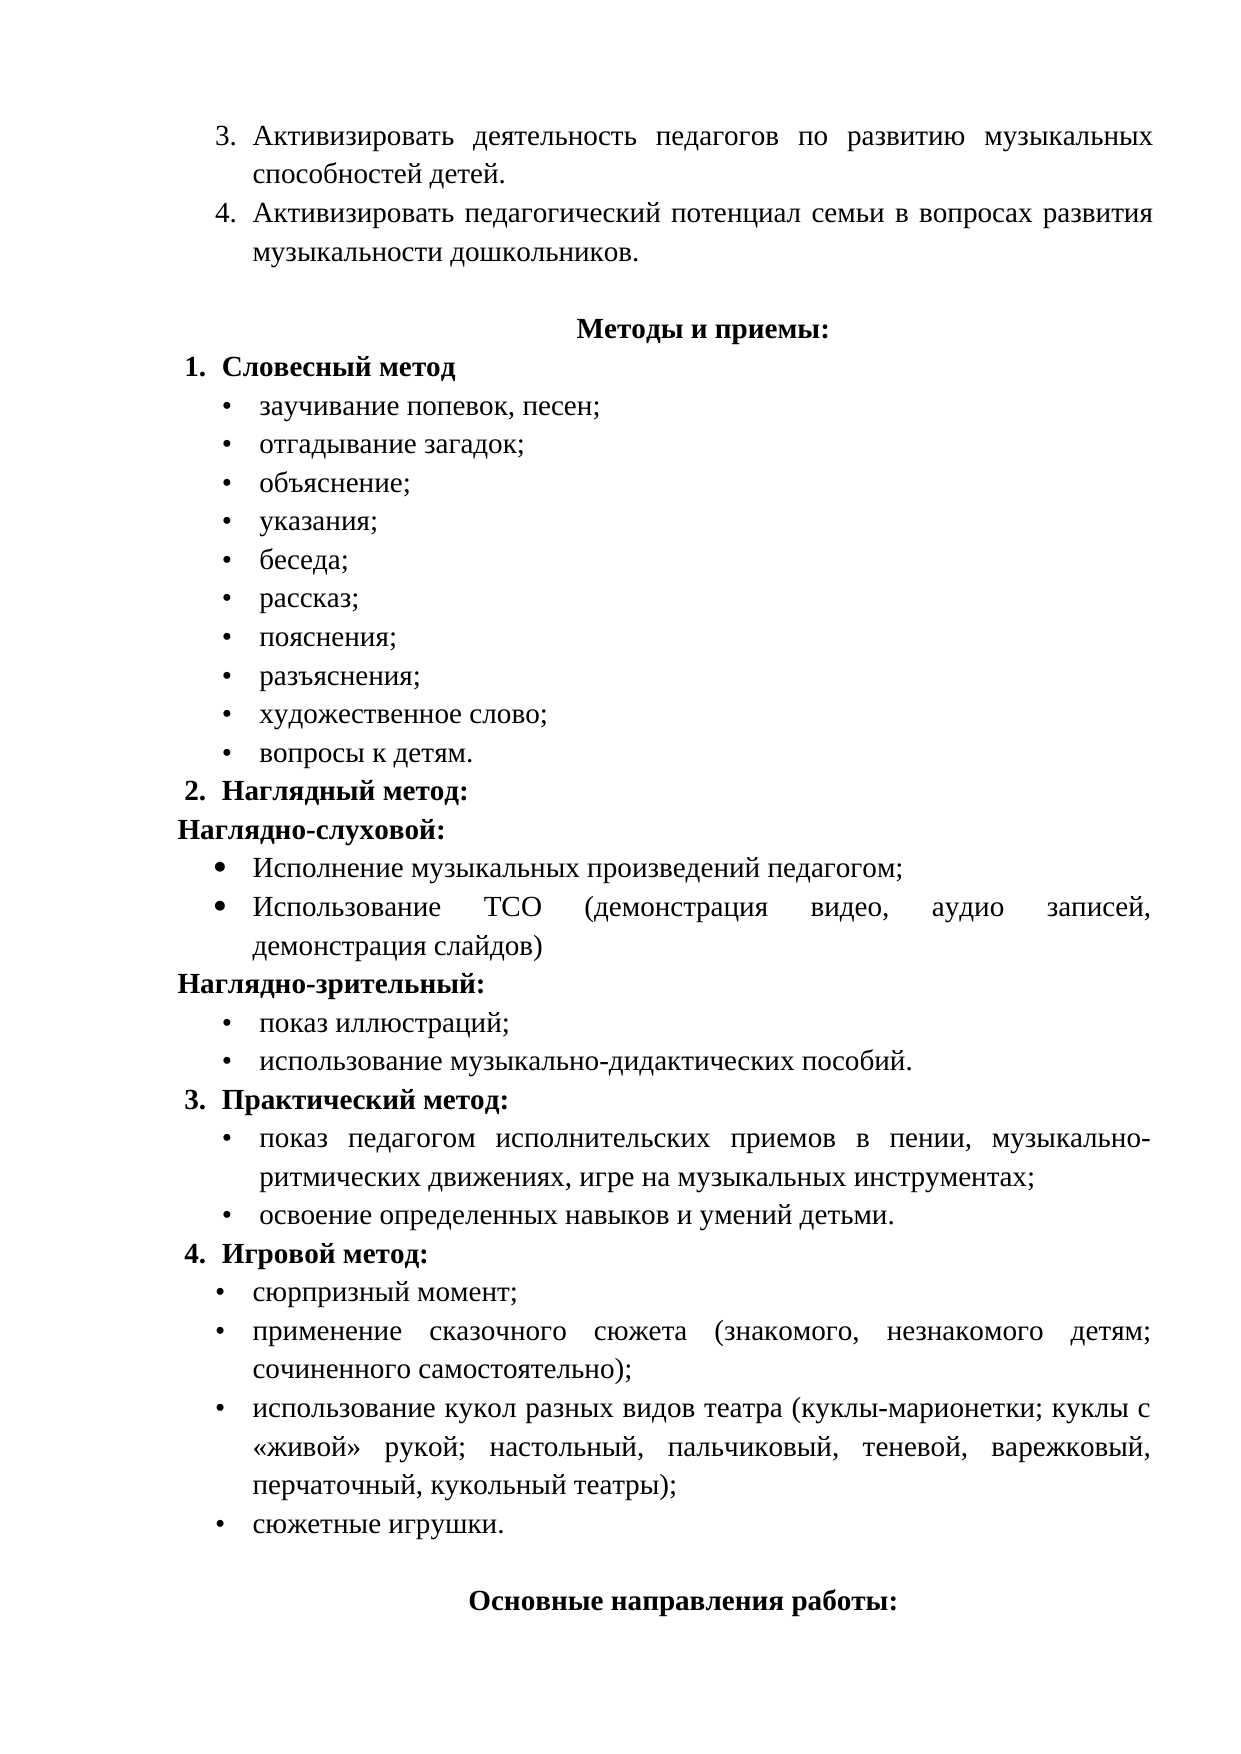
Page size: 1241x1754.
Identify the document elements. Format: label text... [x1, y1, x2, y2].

list показ иллюстраций; [222, 1005, 1152, 1038]
list отгадывание загадок; [222, 426, 1152, 460]
list объяснение; [222, 465, 1152, 498]
text Наглядно-слуховой: [177, 812, 1152, 845]
list Наглядный метод: [184, 773, 1152, 807]
list Практический метод: [184, 1082, 1152, 1115]
list Игровой метод: [184, 1236, 1152, 1269]
list Словесный метод [184, 349, 1152, 383]
text Наглядно-зрительный: [177, 966, 1152, 1000]
list Использование ТСО (демонстрация видео, аудио записей, демонстрация слайдов) [215, 889, 1152, 961]
list Активизировать деятельность педагогов по развитию музыкальных способностей детей. [215, 118, 1154, 190]
list вопросы к детям. [222, 735, 1152, 768]
list беседа; [222, 542, 1152, 576]
list сюжетные игрушки. [215, 1506, 1152, 1539]
list показ педагогом исполнительских приемов в пении, музыкально-ритмических движениях, игре на музыкальных инструментах; [222, 1120, 1152, 1192]
list рассказ; [222, 581, 1152, 614]
list Активизировать педагогический потенциал семьи в вопросах развития музыкальности дошкольников. [215, 195, 1154, 267]
list пояснения; [222, 619, 1152, 653]
list Исполнение музыкальных произведений педагогом; [215, 850, 1152, 884]
list Методы и приемы: [252, 311, 1154, 344]
list применение сказочного сюжета (знакомого, незнакомого детям; сочиненного самостоятельно); [215, 1313, 1152, 1385]
list заучивание попевок, песен; [222, 388, 1152, 421]
list указания; [222, 503, 1152, 537]
list освоение определенных навыков и умений детьми. [222, 1197, 1152, 1231]
list художественное слово; [222, 696, 1152, 730]
list сюрпризный момент; [215, 1274, 1152, 1308]
list разъяснения; [222, 658, 1152, 691]
text Основные направления работы: [215, 1583, 1152, 1616]
list использование музыкально-дидактических пособий. [222, 1043, 1152, 1077]
list использование кукол разных видов театра (куклы-марионетки; куклы с «живой» рукой; настольный, пальчиковый, теневой, варежковый, перчаточный, кукольный театры); [215, 1390, 1152, 1501]
